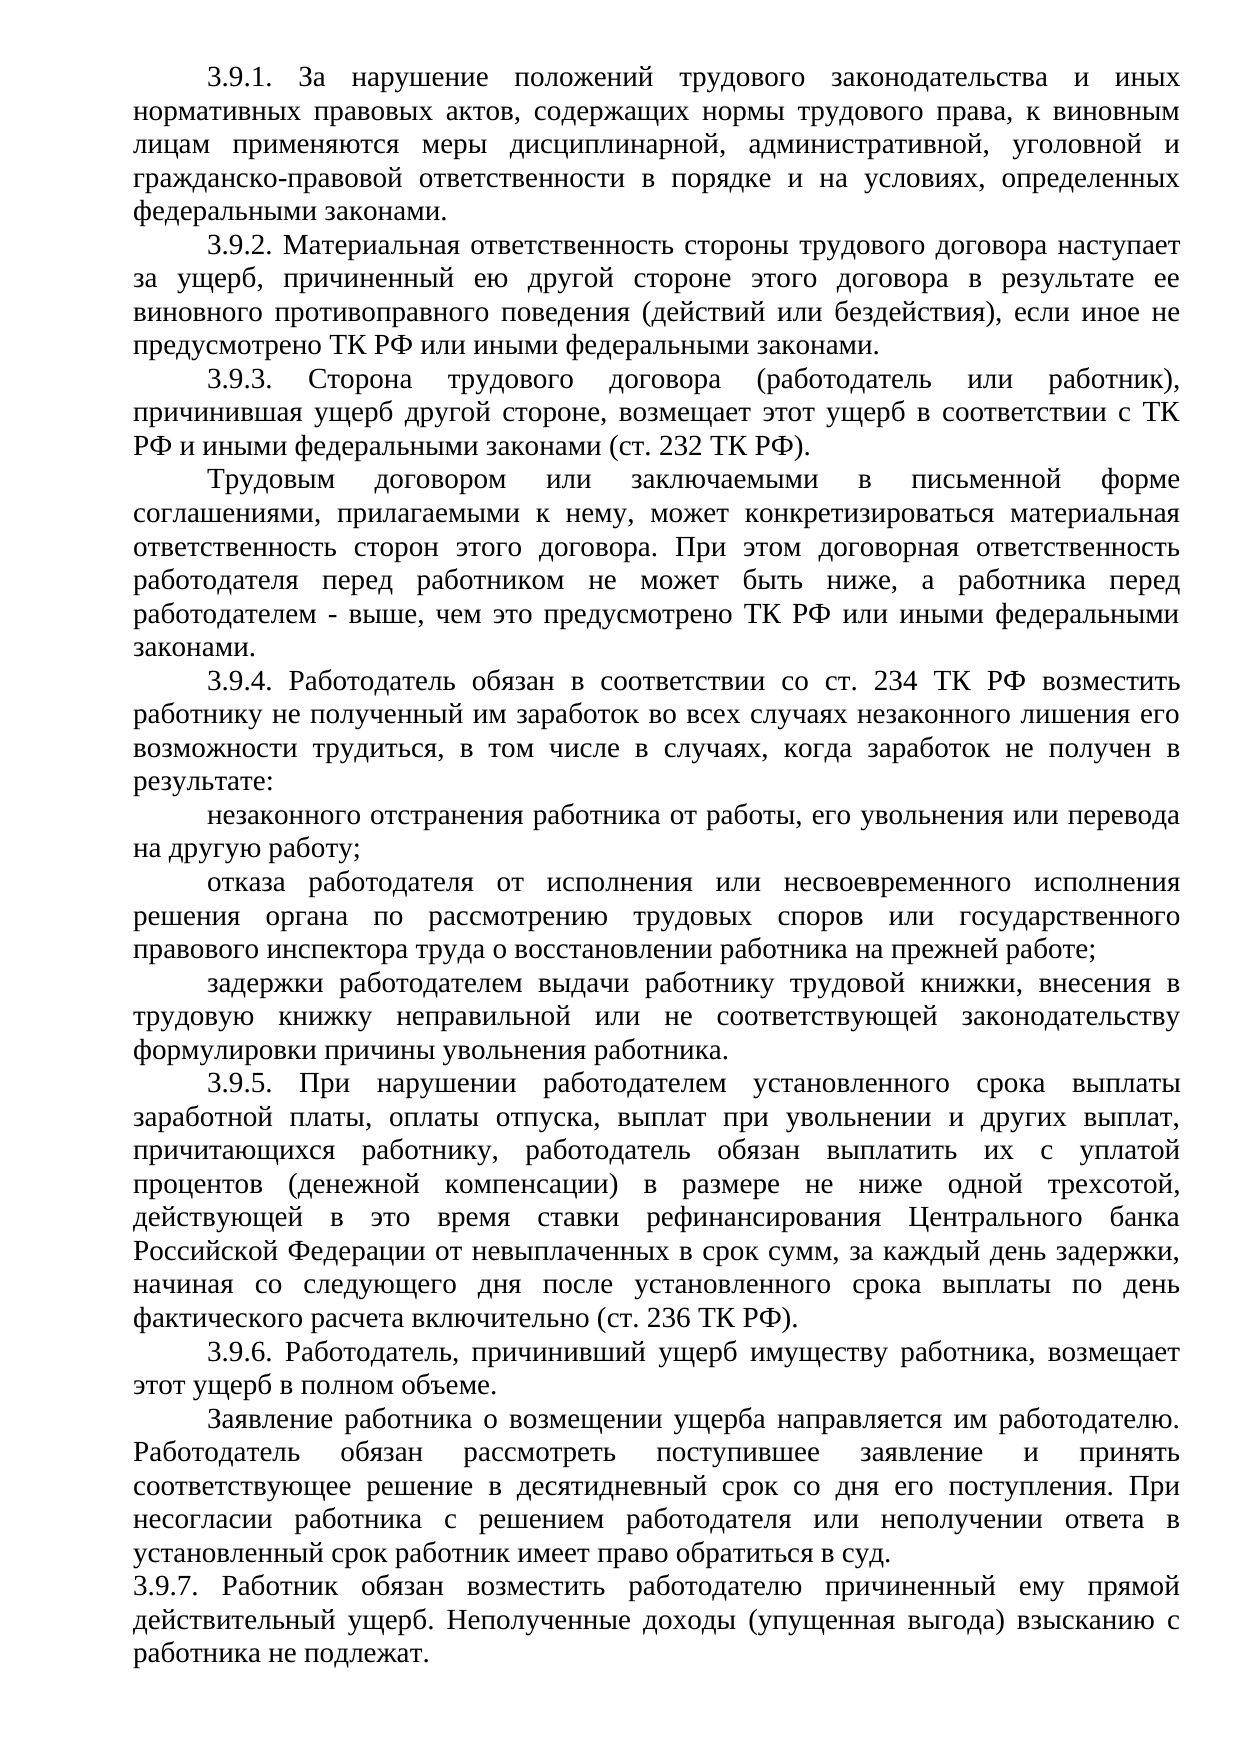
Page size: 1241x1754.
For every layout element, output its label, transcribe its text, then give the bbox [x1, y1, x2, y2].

text Трудовым договором или заключаемыми в письменной форме соглашениями, прилагаемыми к нему, может конкретизироваться материальная ответственность сторон этого договора. При этом договорная ответственность работодателя перед работником не может быть ниже, а работника перед работодателем - выше, чем это предусмотрено ТК РФ или иными федеральными законами. [133, 462, 1181, 663]
text 3.9.4. Работодатель обязан в соответствии со ст. 234 ТК РФ возместить работнику не полученный им заработок во всех случаях незаконного лишения его возможности трудиться, в том числе в случаях, когда заработок не получен в результате: [133, 663, 1181, 797]
text 3.9.6. Работодатель, причинивший ущерб имуществу работника, возмещает этот ущерб в полном объеме. [133, 1334, 1181, 1401]
text 3.9.5. При нарушении работодателем установленного срока выплаты заработной платы, оплаты отпуска, выплат при увольнении и других выплат, причитающихся работнику, работодатель обязан выплатить их с уплатой процентов (денежной компенсации) в размере не ниже одной трехсотой, действующей в это время ставки рефинансирования Центрального банка Российской Федерации от невыплаченных в срок сумм, за каждый день задержки, начиная со следующего дня после установленного срока выплаты по день фактического расчета включительно (ст. 236 ТК РФ). [133, 1065, 1181, 1334]
text незаконного отстранения работника от работы, его увольнения или перевода на другую работу; [133, 797, 1181, 864]
text 3.9.7. Работник обязан возместить работодателю причиненный ему прямой действительный ущерб. Неполученные доходы (упущенная выгода) взысканию с работника не подлежат. [133, 1568, 1181, 1669]
text отказа работодателя от исполнения или несвоевременного исполнения решения органа по рассмотрению трудовых споров или государственного правового инспектора труда о восстановлении работника на прежней работе; [133, 864, 1181, 965]
text задержки работодателем выдачи работнику трудовой книжки, внесения в трудовую книжку неправильной или не соответствующей законодательству формулировки причины увольнения работника. [133, 965, 1181, 1065]
text Заявление работника о возмещении ущерба направляется им работодателю. Работодатель обязан рассмотреть поступившее заявление и принять соответствующее решение в десятидневный срок со дня его поступления. При несогласии работника с решением работодателя или неполучении ответа в установленный срок работник имеет право обратиться в суд. [133, 1401, 1181, 1568]
text 3.9.3. Сторона трудового договора (работодатель или работник), причинившая ущерб другой стороне, возмещает этот ущерб в соответствии с ТК РФ и иными федеральными законами (ст. 232 ТК РФ). [133, 361, 1181, 462]
text 3.9.2. Материальная ответственность стороны трудового договора наступает за ущерб, причиненный ею другой стороне этого договора в результате ее виновного противоправного поведения (действий или бездействия), если иное не предусмотрено ТК РФ или иными федеральными законами. [133, 227, 1181, 361]
text 3.9.1. За нарушение положений трудового законодательства и иных нормативных правовых актов, содержащих нормы трудового права, к виновным лицам применяются меры дисциплинарной, административной, уголовной и гражданско-правовой ответственности в порядке и на условиях, определенных федеральными законами. [133, 59, 1181, 227]
